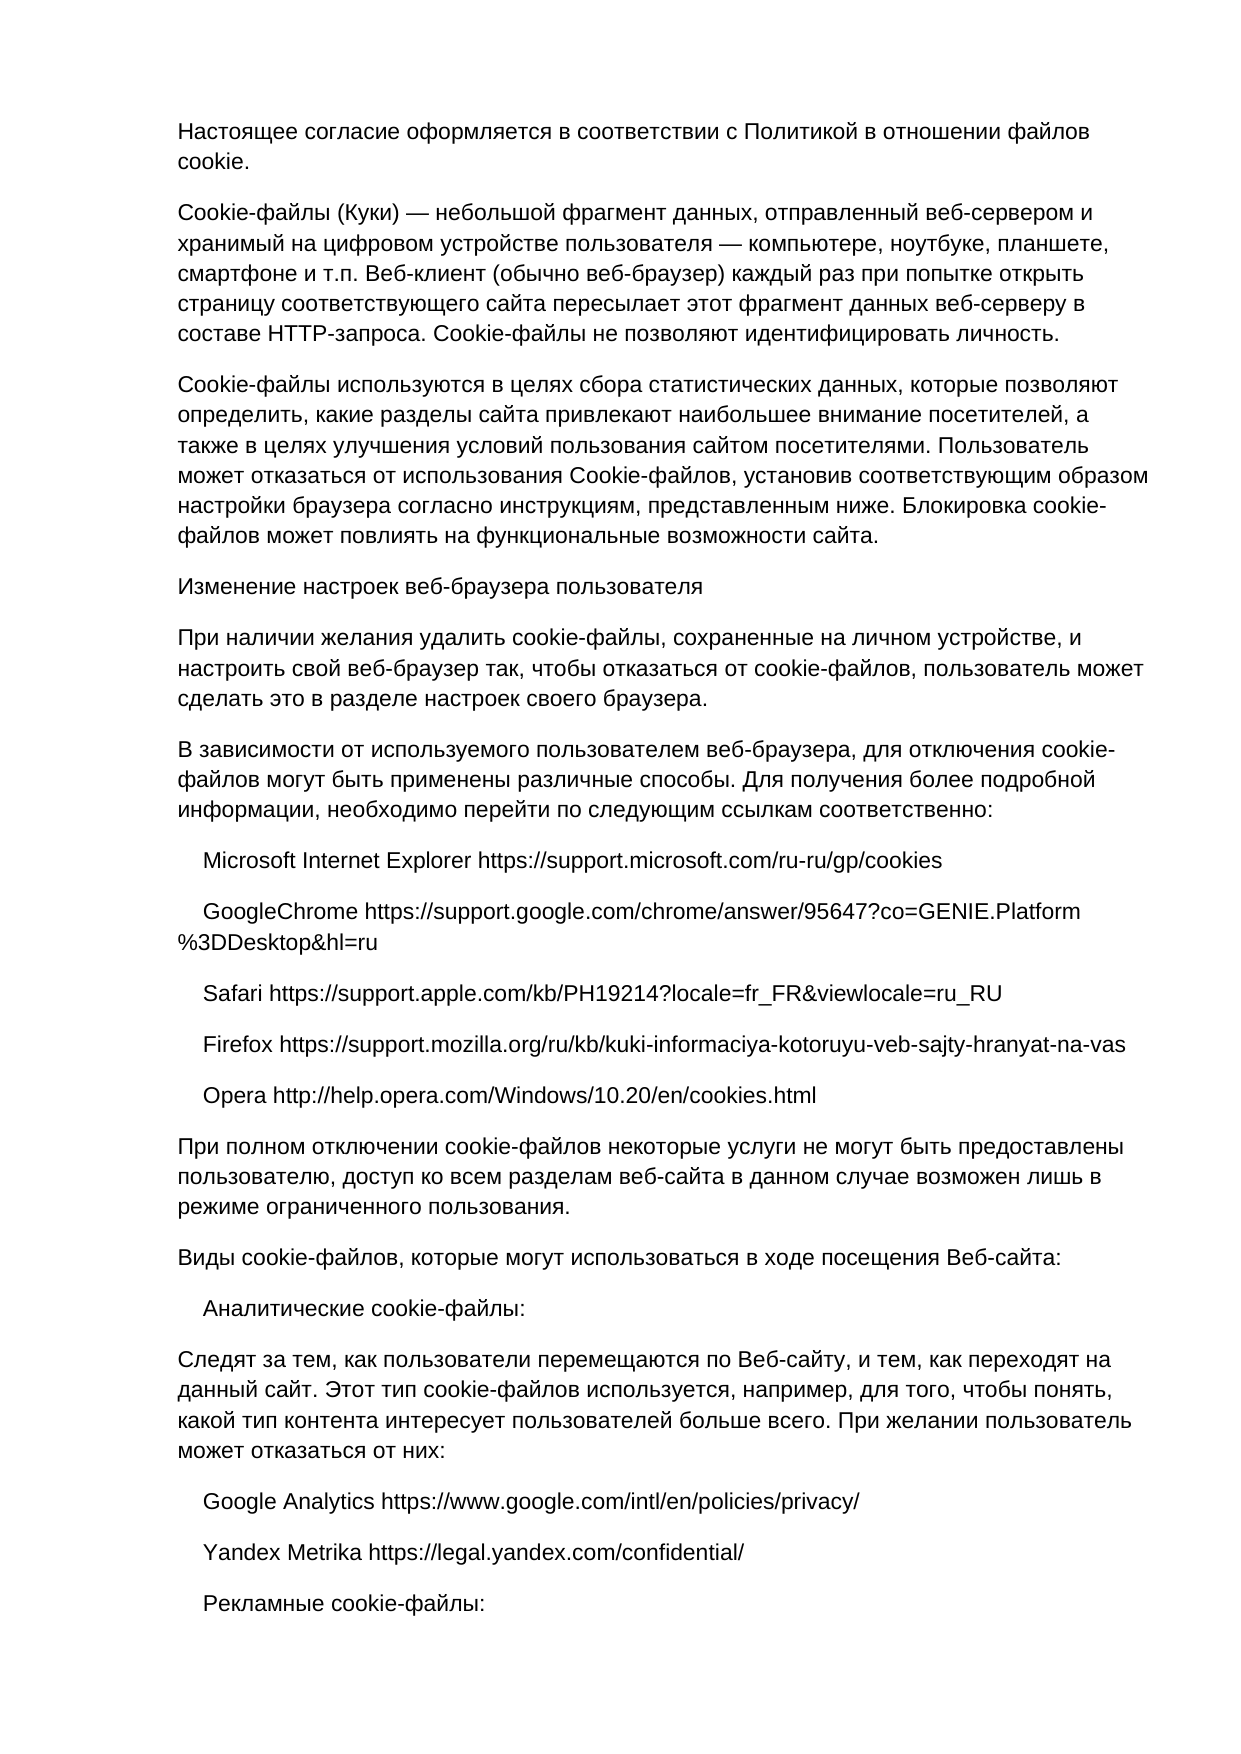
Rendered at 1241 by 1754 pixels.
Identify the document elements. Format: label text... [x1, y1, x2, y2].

text Виды cookie-файлов, которые могут использоваться в ходе посещения Веб-сайта: [177, 1244, 1152, 1271]
text Firefox https://support.mozilla.org/ru/kb/kuki-informaciya-kotoruyu-veb-sajty-hranyat-na-vas [177, 1031, 1152, 1057]
text Следят за тем, как пользователи перемещаются по Веб-сайту, и тем, как переходят на данный сайт. Этот тип cookie-файлов используется, например, для того, чтобы понять, какой тип контента интересует пользователей больше всего. При желании пользователь может отказаться от них: [177, 1346, 1152, 1463]
text Изменение настроек веб-браузера пользователя [177, 573, 1152, 600]
text Рекламные cookie-файлы: [177, 1590, 1152, 1616]
text Cookie-файлы (Куки) — небольшой фрагмент данных, отправленный веб-сервером и хранимый на цифровом устройстве пользователя — компьютере, ноутбуке, планшете, смартфоне и т.п. Веб-клиент (обычно веб-браузер) каждый раз при попытке открыть страницу соответствующего сайта пересылает этот фрагмент данных веб-серверу в составе HTTP-запроса. Cookie-файлы не позволяют идентифицировать личность. [177, 199, 1152, 347]
text Yandex Metrika https://legal.yandex.com/confidential/ [177, 1539, 1152, 1565]
text Настоящее согласие оформляется в соответствии с Политикой в отношении файлов cookie. [177, 118, 1152, 175]
text Аналитические cookie-файлы: [177, 1295, 1152, 1322]
text Opera http://help.opera.com/Windows/10.20/en/cookies.html [177, 1082, 1152, 1108]
text GoogleChrome https://support.google.com/chrome/answer/95647?co=GENIE.Platform%3DDesktop&hl=ru [177, 898, 1152, 955]
text При наличии желания удалить cookie-файлы, сохраненные на личном устройстве, и настроить свой веб-браузер так, чтобы отказаться от cookie-файлов, пользователь может сделать это в разделе настроек своего браузера. [177, 624, 1152, 711]
text В зависимости от используемого пользователем веб-браузера, для отключения cookie-файлов могут быть применены различные способы. Для получения более подробной информации, необходимо перейти по следующим ссылкам соответственно: [177, 736, 1152, 823]
text При полном отключении cookie-файлов некоторые услуги не могут быть предоставлены пользователю, доступ ко всем разделам веб-сайта в данном случае возможен лишь в режиме ограниченного пользования. [177, 1133, 1152, 1219]
text Microsoft Internet Explorer https://support.microsoft.com/ru-ru/gp/cookies [177, 847, 1152, 874]
text Safari https://support.apple.com/kb/PH19214?locale=fr_FR&viewlocale=ru_RU [177, 979, 1152, 1006]
text Cookie-файлы используются в целях сбора статистических данных, которые позволяют определить, какие разделы сайта привлекают наибольшее внимание посетителей, а также в целях улучшения условий пользования сайтом посетителями. Пользователь может отказаться от использования Cookie-файлов, установив соответствующим образом настройки браузера согласно инструкциям, представленным ниже. Блокировка cookie-файлов может повлиять на функциональные возможности сайта. [177, 371, 1152, 549]
text Google Analytics https://www.google.com/intl/en/policies/privacy/ [177, 1488, 1152, 1514]
